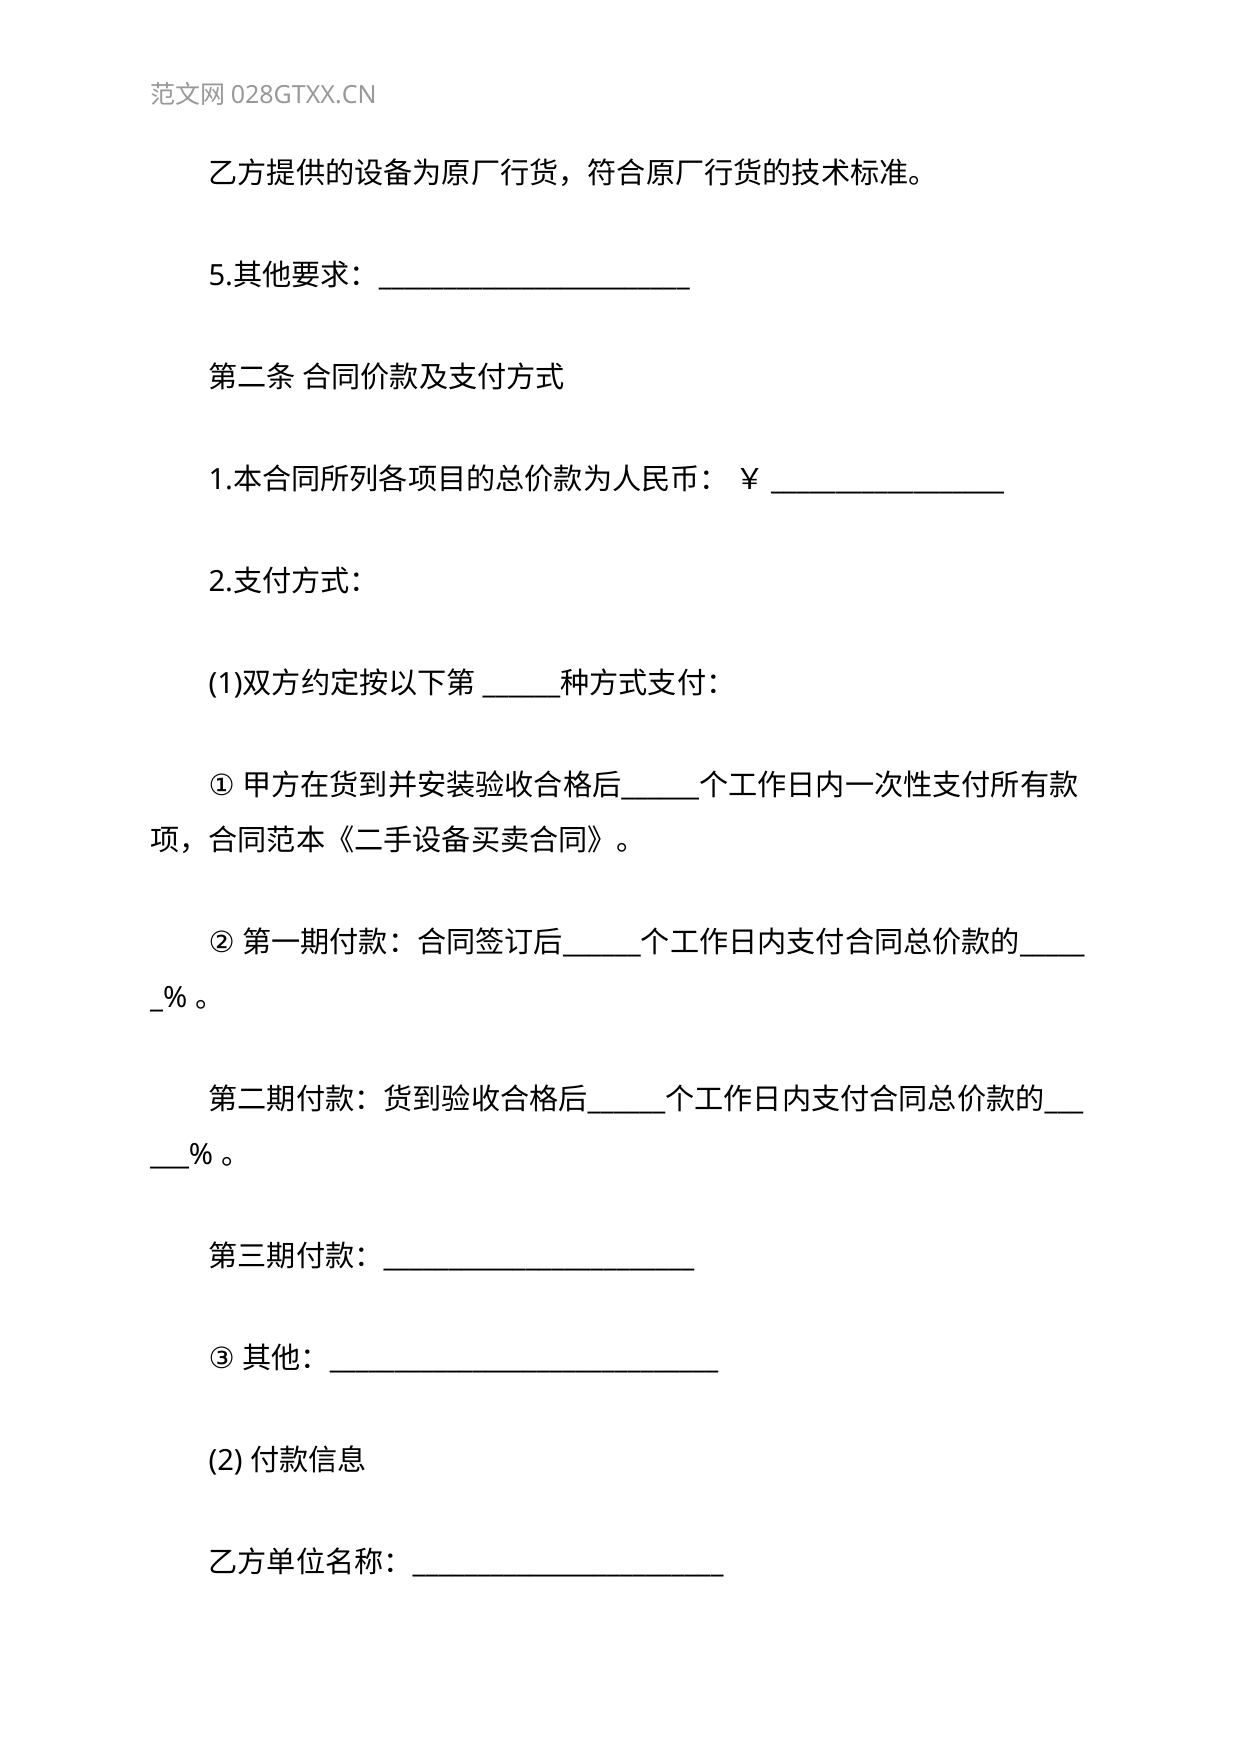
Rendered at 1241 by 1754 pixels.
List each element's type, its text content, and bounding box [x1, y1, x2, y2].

text 第二期付款：货到验收合格后______个工作日内支付合同总价款的______% 。 [150, 1075, 1090, 1173]
text (1)双方约定按以下第 ______种方式支付： [150, 659, 1090, 702]
text 5.其他要求：________________________ [150, 252, 1090, 294]
text (2) 付款信息 [150, 1436, 1090, 1478]
text 乙方单位名称：________________________ [150, 1538, 1090, 1581]
text 1.本合同所列各项目的总价款为人民币： ￥ __________________ [150, 456, 1090, 498]
text 第三期付款：________________________ [150, 1232, 1090, 1274]
text ① 甲方在货到并安装验收合格后______个工作日内一次性支付所有款项，合同范本《二手设备买卖合同》。 [150, 761, 1090, 859]
text ② 第一期付款：合同签订后______个工作日内支付合同总价款的______% 。 [150, 918, 1090, 1016]
text ③ 其他：______________________________ [150, 1334, 1090, 1377]
text 2.支付方式： [150, 557, 1090, 600]
text 第二条 合同价款及支付方式 [150, 354, 1090, 396]
text 乙方提供的设备为原厂行货，符合原厂行货的技术标准。 [150, 150, 1090, 192]
